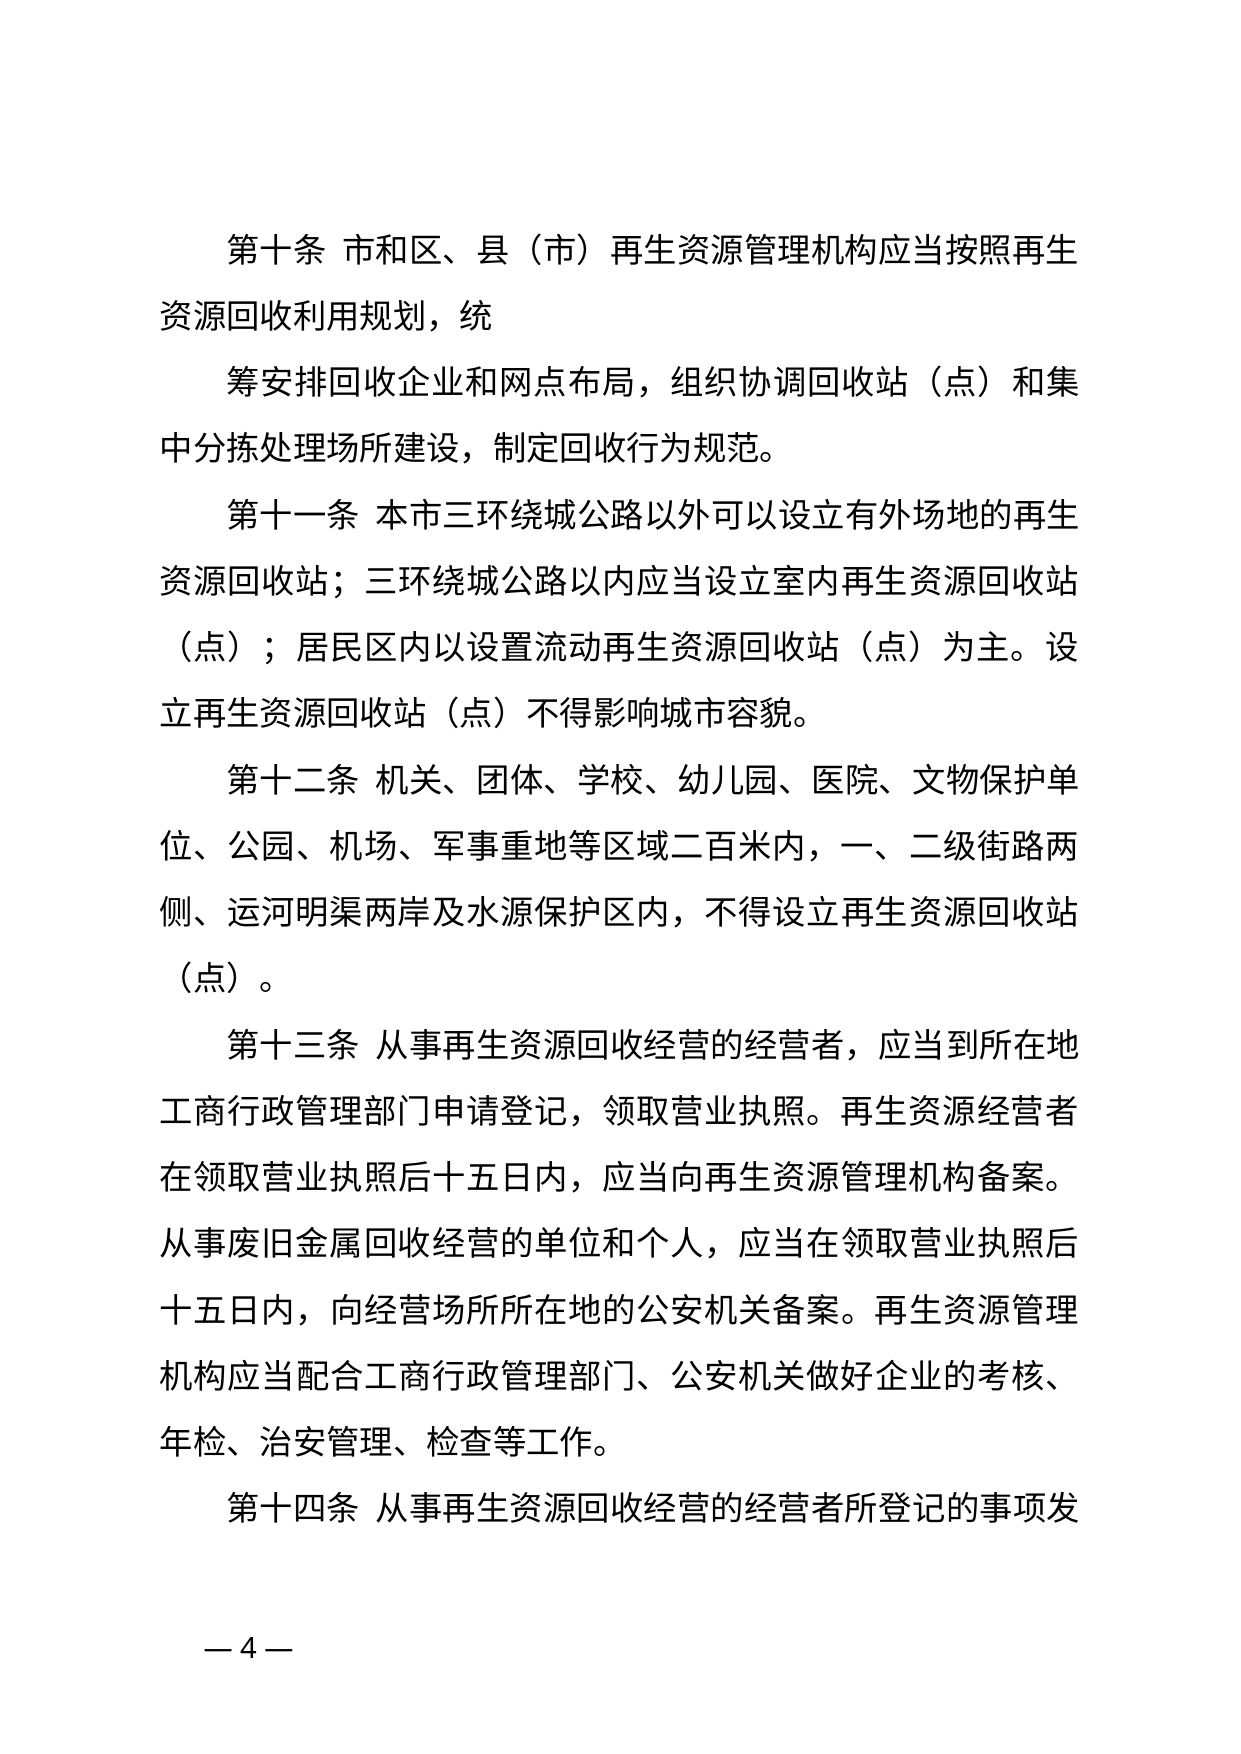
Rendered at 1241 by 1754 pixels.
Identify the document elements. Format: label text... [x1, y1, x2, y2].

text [159, 1473, 1081, 1539]
text 第十一条 本市三环绕城公路以外可以设立有外场地的再生资源回收站；三环绕城公路以内应当设立室内再生资源回收站（点）；居民区内以设置流动再生资源回收站（点）为主。设立再生资源回收站（点）不得影响城市容貌。 [159, 479, 1081, 744]
text 第十二条 机关、团体、学校、幼儿园、医院、文物保护单位、公园、机场、军事重地等区域二百米内，一、二级街路两侧、运河明渠两岸及水源保护区内，不得设立再生资源回收站（点）。 [159, 744, 1081, 1009]
text 第十三条 从事再生资源回收经营的经营者，应当到所在地工商行政管理部门申请登记，领取营业执照。再生资源经营者在领取营业执照后十五日内，应当向再生资源管理机构备案。从事废旧金属回收经营的单位和个人，应当在领取营业执照后十五日内，向经营场所所在地的公安机关备案。再生资源管理机构应当配合工商行政管理部门、公安机关做好企业的考核、年检、治安管理、检查等工作。 [159, 1009, 1081, 1473]
text 第十条 市和区、县（市）再生资源管理机构应当按照再生资源回收利用规划，统 [159, 214, 1081, 347]
text 筹安排回收企业和网点布局，组织协调回收站（点）和集中分拣处理场所建设，制定回收行为规范。 [159, 347, 1081, 479]
